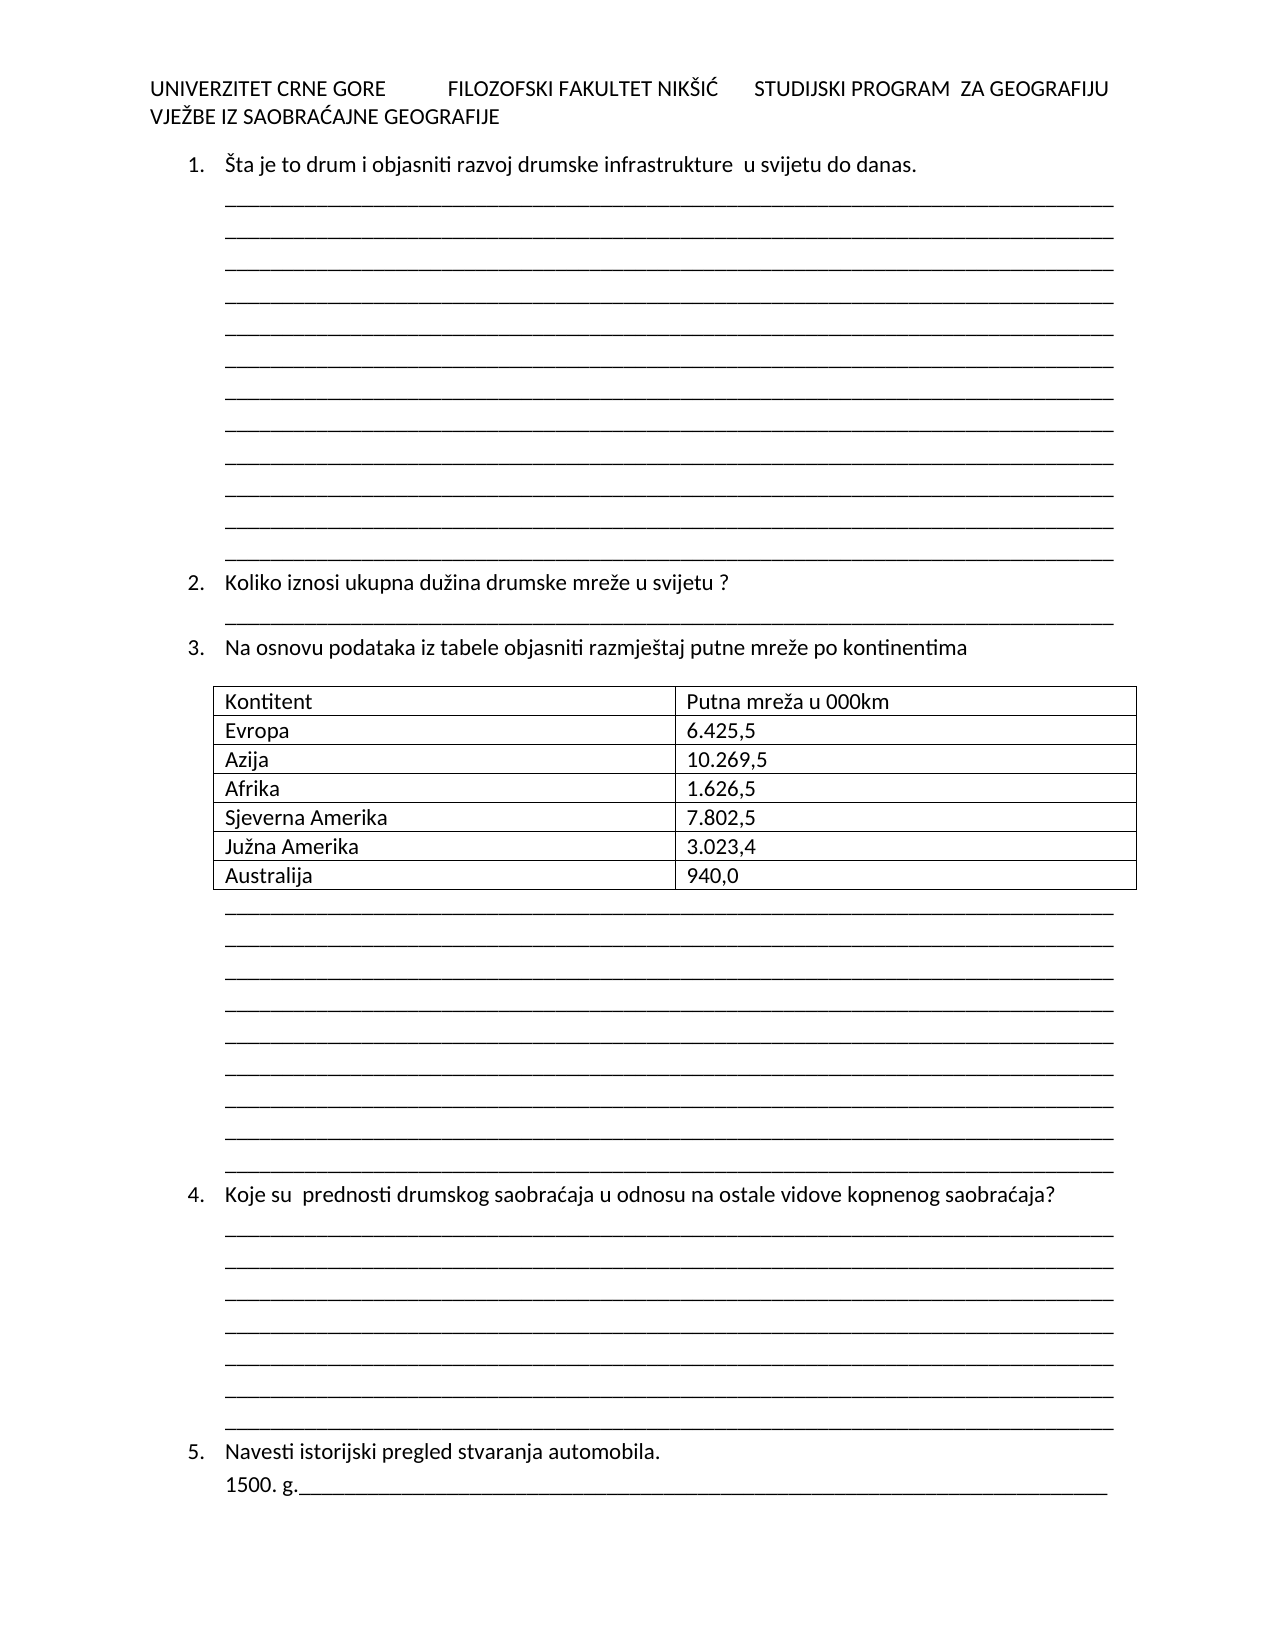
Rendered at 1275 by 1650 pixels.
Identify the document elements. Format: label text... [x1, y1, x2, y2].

table_header Putna mreža u 000km [676, 687, 1136, 715]
list Koliko iznosi ukupna dužina drumske mreže u svijetu ? [187, 568, 1125, 596]
table_cell Sjeverna Amerika [214, 803, 675, 831]
table_cell 6.425,5 [676, 716, 1136, 744]
table_cell 1.626,5 [676, 774, 1136, 802]
list Šta je to drum i objasniti razvoj drumske infrastrukture u svijetu do danas. [187, 150, 1125, 178]
table_cell 10.269,5 [676, 745, 1136, 773]
table_cell Evropa [214, 716, 675, 744]
table_cell Azija [214, 745, 675, 773]
table_cell Južna Amerika [214, 832, 675, 860]
table_cell 3.023,4 [676, 832, 1136, 860]
list ________________________________________________________________________________________________________________________________________________________________________________________________________________________________________________________________________________________________________________________________________________________________________________________________________________________________________________________________________________________________________________________________________________________________________________________________________________________________________________________________________________________________________________________________________________________________________________________________________________________________________________________________________________________________________________________________________________________________________ [225, 182, 1125, 564]
list ______________________________________________________________________________ [225, 601, 1125, 629]
list Na osnovu podataka iz tabele objasniti razmještaj putne mreže po kontinentima [187, 633, 1125, 661]
table_header Kontitent [214, 687, 675, 715]
table_cell Afrika [214, 774, 675, 802]
list Navesti istorijski pregled stvaranja automobila. [187, 1437, 1125, 1466]
list __________________________________________________________________________________________________________________________________________________________________________________________________________________________________________________________________________________________________________________________________________________________________________________________________________________________________________________________________________________________________________________________________________________________________ [225, 1212, 1125, 1433]
table_cell Australija [214, 861, 675, 889]
table_cell 7.802,5 [676, 803, 1136, 831]
list 1500. g._______________________________________________________________________ [225, 1470, 1125, 1498]
table_cell 940,0 [676, 861, 1136, 889]
list ______________________________________________________________________________________________________________________________________________________________________________________________________________________________________________________________________________________________________________________________________________________________________________________________________________________________________________________________________________________________________________________________________________________________________________________________________________________________________________________________________________________________________________________________ [225, 890, 1125, 1176]
list Koje su prednosti drumskog saobraćaja u odnosu na ostale vidove kopnenog saobraćaja? [187, 1180, 1125, 1208]
